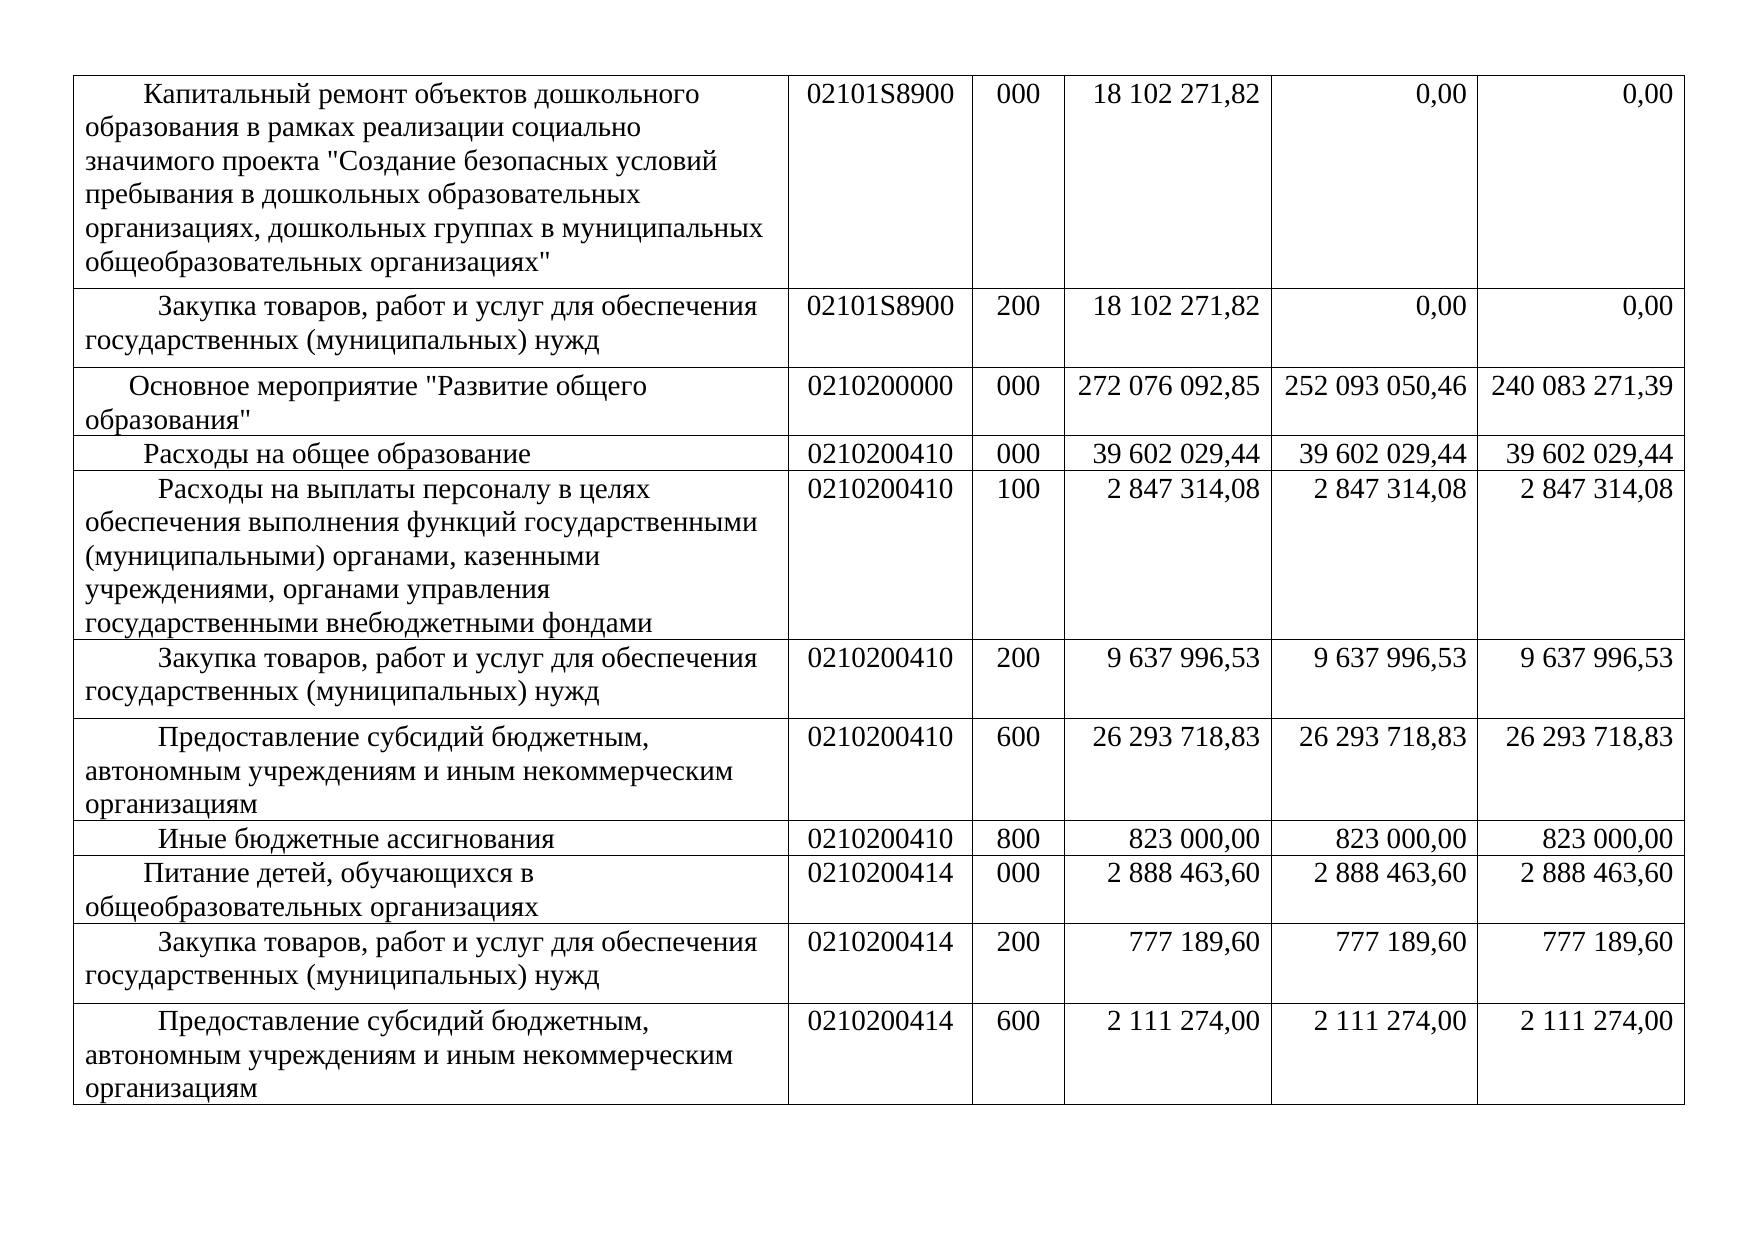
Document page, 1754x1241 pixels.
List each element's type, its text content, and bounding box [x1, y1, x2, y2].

table_cell 2 888 463,60 [1065, 856, 1271, 923]
table_cell 0210200410 [789, 436, 972, 470]
table_cell 0,00 [1272, 76, 1477, 287]
table_cell 0210200414 [789, 856, 972, 923]
table_cell 0,00 [1478, 289, 1684, 367]
table_cell Расходы на выплаты персоналу в целях обеспечения выполнения функций государственными (муниципальными) органами, казенными учреждениями, органами управления государственными внебюджетными фондами [74, 471, 788, 639]
table_cell 9 637 996,53 [1065, 640, 1271, 718]
table_cell 18 102 271,82 [1065, 289, 1271, 367]
table_cell 200 [973, 640, 1064, 718]
table_cell 0210200410 [789, 640, 972, 718]
table_cell 000 [973, 436, 1064, 470]
table_cell 823 000,00 [1478, 821, 1684, 854]
table_cell Капитальный ремонт объектов дошкольного образования в рамках реализации социально значимого проекта "Создание безопасных условий пребывания в дошкольных образовательных организациях, дошкольных группах в муниципальных общеобразовательных организациях" [74, 76, 788, 287]
table_cell 000 [973, 856, 1064, 923]
table_cell 2 847 314,08 [1478, 471, 1684, 639]
table_cell 2 888 463,60 [1272, 856, 1477, 923]
table_cell Иные бюджетные ассигнования [74, 821, 788, 854]
table_cell 0210200414 [789, 924, 972, 1002]
table_cell 0210200000 [789, 368, 972, 435]
table_cell 0210200410 [789, 471, 972, 639]
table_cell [74, 924, 788, 1002]
table_cell Основное мероприятие "Развитие общего образования" [74, 368, 788, 435]
table_cell 777 189,60 [1478, 924, 1684, 1002]
table_cell 777 189,60 [1065, 924, 1271, 1002]
table_cell 2 847 314,08 [1272, 471, 1477, 639]
table_cell 39 602 029,44 [1478, 436, 1684, 470]
table_cell 240 083 271,39 [1478, 368, 1684, 435]
table_cell 0,00 [1478, 76, 1684, 287]
table_cell 39 602 029,44 [1065, 436, 1271, 470]
table_cell Предоставление субсидий бюджетным, автономным учреждениям и иным некоммерческим организациям [74, 719, 788, 820]
table_cell 2 888 463,60 [1478, 856, 1684, 923]
table_cell Закупка товаров, работ и услуг для обеспечения государственных (муниципальных) нужд [74, 640, 788, 718]
table_cell 823 000,00 [1272, 821, 1477, 854]
table_cell 600 [973, 719, 1064, 820]
table_cell 02101S8900 [789, 289, 972, 367]
table_cell 777 189,60 [1272, 924, 1477, 1002]
table_cell 0210200410 [789, 719, 972, 820]
table_cell 2 111 274,00 [1065, 1004, 1271, 1104]
table_cell Расходы на общее образование [74, 436, 788, 470]
table_cell 2 111 274,00 [1478, 1004, 1684, 1104]
table_cell 000 [973, 368, 1064, 435]
table_cell 200 [973, 289, 1064, 367]
table_cell 600 [973, 1004, 1064, 1104]
table_cell 0,00 [1272, 289, 1477, 367]
table_cell 26 293 718,83 [1065, 719, 1271, 820]
table_cell 9 637 996,53 [1478, 640, 1684, 718]
table_cell 272 076 092,85 [1065, 368, 1271, 435]
table_cell 2 111 274,00 [1272, 1004, 1477, 1104]
table_cell 100 [973, 471, 1064, 639]
table_cell 200 [973, 924, 1064, 1002]
table_cell 26 293 718,83 [1272, 719, 1477, 820]
table_cell 0210200410 [789, 821, 972, 854]
table_cell 823 000,00 [1065, 821, 1271, 854]
table_cell 39 602 029,44 [1272, 436, 1477, 470]
table_cell 02101S8900 [789, 76, 972, 287]
table_cell 252 093 050,46 [1272, 368, 1477, 435]
table_cell Предоставление субсидий бюджетным, автономным учреждениям и иным некоммерческим организациям [74, 1004, 788, 1104]
table_cell 0210200414 [789, 1004, 972, 1104]
table_cell Питание детей, обучающихся в общеобразовательных организациях [74, 856, 788, 923]
table_cell 2 847 314,08 [1065, 471, 1271, 639]
table_cell 26 293 718,83 [1478, 719, 1684, 820]
table_cell 800 [973, 821, 1064, 854]
table_cell Закупка товаров, работ и услуг для обеспечения государственных (муниципальных) нужд [74, 289, 788, 367]
table_cell 18 102 271,82 [1065, 76, 1271, 287]
table_cell 000 [973, 76, 1064, 287]
table_cell 9 637 996,53 [1272, 640, 1477, 718]
